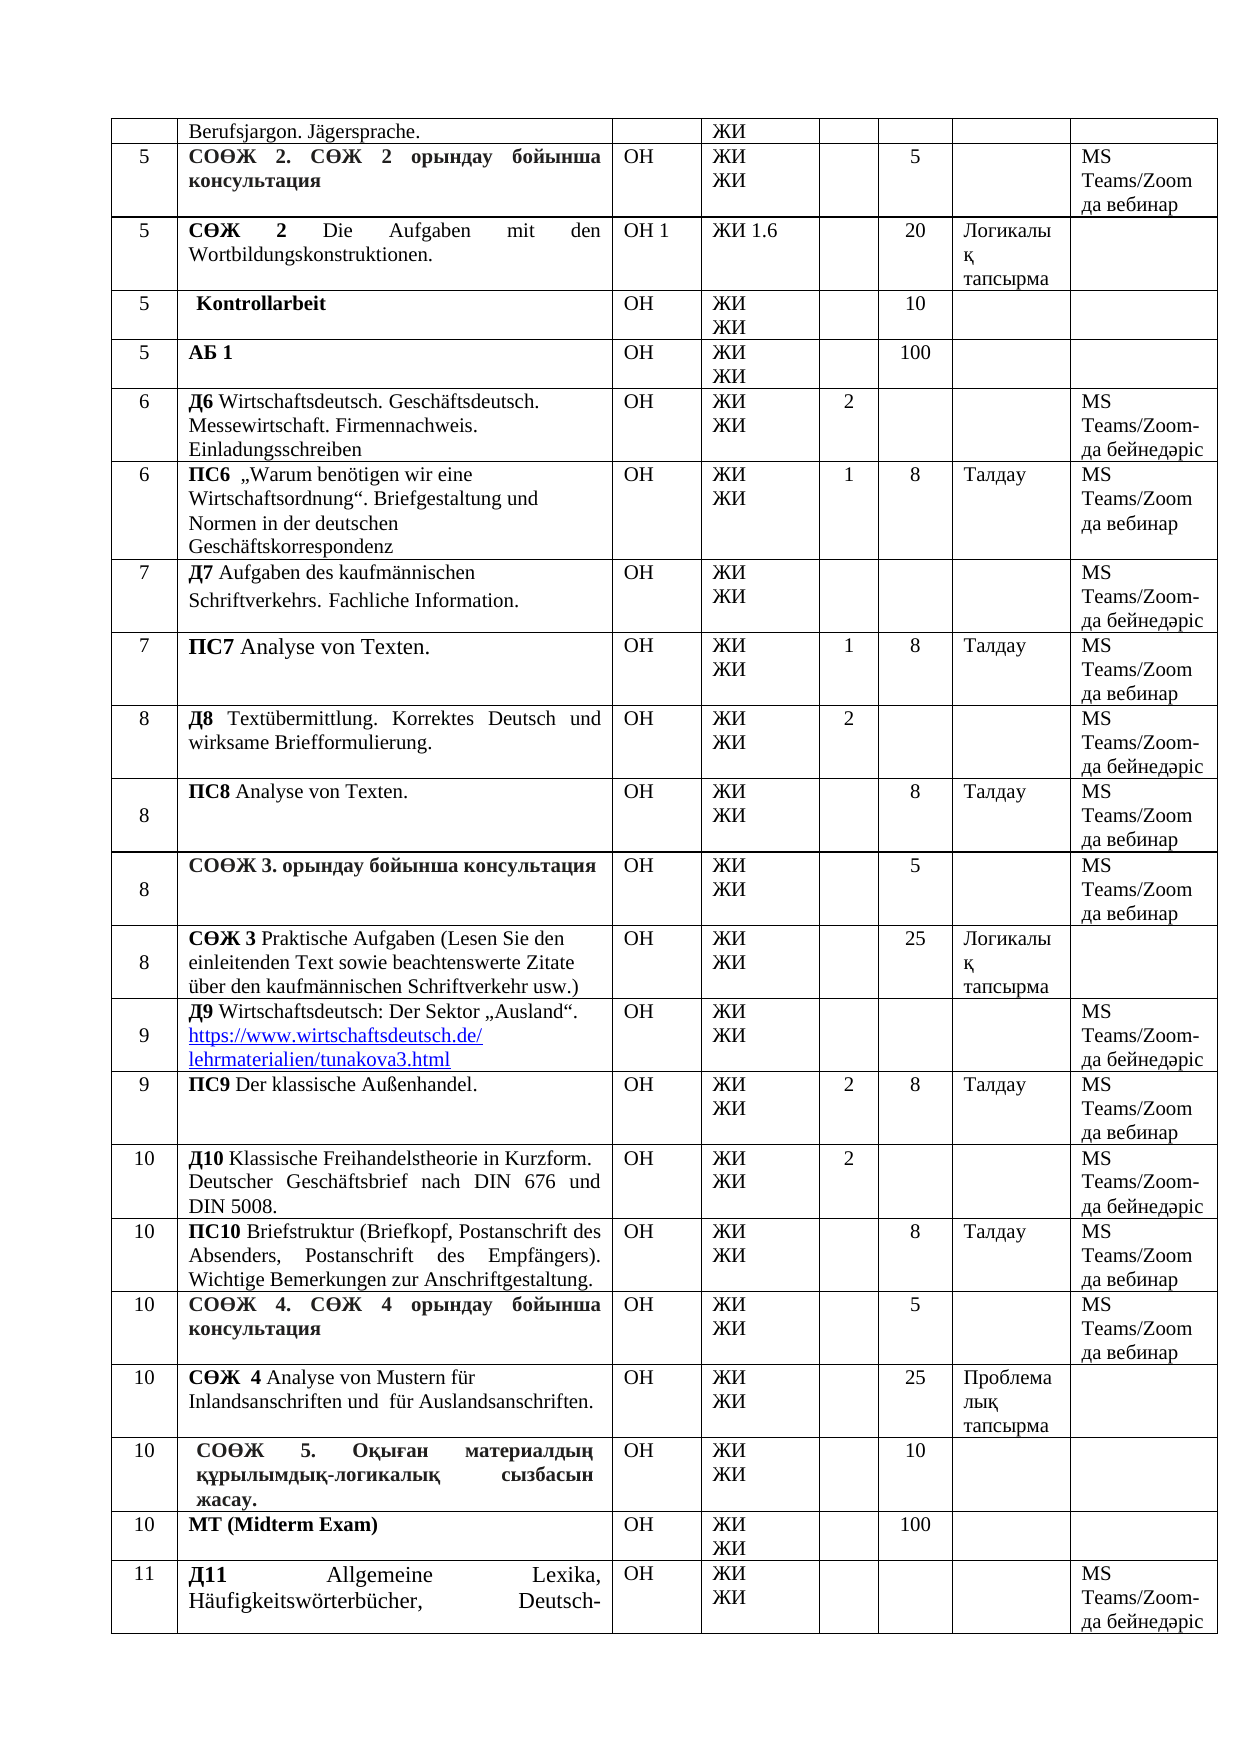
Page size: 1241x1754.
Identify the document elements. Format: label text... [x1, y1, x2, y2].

table_cell [820, 144, 878, 216]
table_cell [820, 340, 878, 388]
table_cell 6 [112, 389, 177, 461]
table_cell 5 [112, 119, 177, 143]
table_cell 8 [879, 462, 952, 558]
table_cell ОН [613, 291, 701, 339]
table_cell ОН [613, 340, 701, 388]
table_cell ОН [613, 999, 701, 1071]
table_cell ОН [613, 1438, 701, 1511]
table_cell [1071, 1365, 1217, 1437]
table_cell [820, 119, 878, 143]
table_cell СОӨЖ 2. СӨЖ 2 орындау бойынша консультация [178, 144, 612, 216]
table_cell ОН [613, 560, 701, 632]
table_cell 10 [112, 1365, 177, 1437]
table_cell ОН [613, 853, 701, 925]
table_cell Д9 Wirtschaftsdeutsch: Der Sektor „Ausland“. https://www.wirtschaftsdeutsch.de/lehrmaterialien/tunakova3.html [178, 999, 612, 1071]
table_cell ЖИ 1.6 [702, 218, 819, 290]
table_cell 8 [112, 926, 177, 998]
table_cell MS Teams/Zoom да вебинар [1071, 1219, 1217, 1291]
table_cell [1071, 340, 1217, 388]
table_cell ЖИ ЖИ [702, 119, 819, 143]
table_cell [1071, 1512, 1217, 1560]
table_cell MS Teams/Zoom да вебинар [1071, 779, 1217, 851]
table_cell [820, 999, 878, 1071]
table_cell [953, 853, 1070, 925]
table_cell ЖИ ЖИ [702, 1145, 819, 1218]
table_cell MS Teams/Zoom- да бейнедәріс [1071, 706, 1217, 778]
table_cell 5 [112, 144, 177, 216]
table_cell [820, 926, 878, 998]
table_cell [953, 999, 1070, 1071]
table_cell 8 [879, 1219, 952, 1291]
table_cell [178, 1561, 612, 1633]
table_cell Д7 Aufgaben des kaufmännischen Schriftverkehrs. Fachliche Information. [178, 560, 612, 632]
table_cell 25 [879, 1365, 952, 1437]
table_cell ПС8 Analyse von Texten. [178, 779, 612, 851]
table_cell ЖИ ЖИ [702, 1365, 819, 1437]
table_cell 100 [879, 340, 952, 388]
table_cell 9 [112, 1072, 177, 1144]
table_cell [953, 706, 1070, 778]
table_cell [953, 144, 1070, 216]
table_cell ОН [613, 1219, 701, 1291]
table_cell СӨЖ 2 Die Aufgaben mit den Wortbildungskonstruktionen. [178, 218, 612, 290]
table_cell [879, 999, 952, 1071]
table_cell ОН 1 [613, 218, 701, 290]
table_cell 6 [112, 462, 177, 558]
table_cell 5 [112, 218, 177, 290]
table_cell [953, 1561, 1070, 1633]
table_cell MS Teams/Zoom да вебинар [1071, 462, 1217, 558]
table_cell СОӨЖ 3. орындау бойынша консультация [178, 853, 612, 925]
table_cell 8 [112, 853, 177, 925]
table_cell 7 [112, 560, 177, 632]
table_cell [879, 389, 952, 461]
table_cell Kontrollarbeit [178, 291, 612, 339]
table_cell Талдау [953, 1219, 1070, 1291]
table_cell 8 [112, 779, 177, 851]
table_cell Талдау [953, 462, 1070, 558]
table_cell [1071, 119, 1217, 143]
table_cell 2 [820, 1145, 878, 1218]
table_cell ЖИ ЖИ [702, 926, 819, 998]
table_cell 2 [820, 389, 878, 461]
table_cell [1071, 291, 1217, 339]
table_cell Талдау [953, 779, 1070, 851]
table_cell [953, 1438, 1070, 1511]
table_cell [820, 218, 878, 290]
table_cell ОН [613, 1292, 701, 1364]
table_cell 5 [879, 1292, 952, 1364]
table_cell 10 [879, 291, 952, 339]
table_cell [820, 1219, 878, 1291]
table_cell Д10 Klassische Freihandelstheorie in Kurzform. Deutscher Geschäftsbrief nach DIN 676 und DIN 5008. [178, 1145, 612, 1218]
table_cell ЖИ ЖИ [702, 560, 819, 632]
table_cell МТ (Midterm Exam) [178, 1512, 612, 1560]
table_cell [953, 119, 1070, 143]
table_cell [820, 1292, 878, 1364]
table_cell ЖИ ЖИ [702, 999, 819, 1071]
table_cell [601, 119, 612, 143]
table_cell 10 [112, 1438, 177, 1511]
table_cell ЖИ ЖИ [702, 389, 819, 461]
table_cell ОН [613, 1072, 701, 1144]
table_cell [1071, 1561, 1217, 1633]
table_cell MS Teams/Zoom да вебинар [1071, 1072, 1217, 1144]
table_cell [820, 779, 878, 851]
table_cell 5 [879, 144, 952, 216]
table_cell 5 [879, 853, 952, 925]
table_cell ПС7 Analyse von Texten. [178, 633, 612, 705]
table_cell [820, 1365, 878, 1437]
table_cell MS Teams/Zoom да вебинар [1071, 1292, 1217, 1364]
table_cell [953, 1145, 1070, 1218]
table_cell [953, 389, 1070, 461]
table_cell 5 [112, 340, 177, 388]
table_cell ЖИ ЖИ [702, 1072, 819, 1144]
table_cell MS Teams/Zoom да вебинар [1071, 144, 1217, 216]
table_cell [953, 560, 1070, 632]
table_cell 8 [112, 706, 177, 778]
table_cell MS Teams/Zoom- да бейнедәріс [1071, 560, 1217, 632]
table_cell [879, 560, 952, 632]
table_cell Логикалық тапсырма [953, 218, 1070, 290]
table_cell ОН [613, 926, 701, 998]
table_cell АБ 1 [178, 340, 612, 388]
table_cell ОН [613, 119, 701, 143]
table_cell 1 [820, 462, 878, 558]
table_cell ЖИ ЖИ [702, 1438, 819, 1511]
table_cell 10 [112, 1145, 177, 1218]
table_cell 10 [112, 1219, 177, 1291]
table_cell 10 [112, 1512, 177, 1560]
table_cell Талдау [953, 633, 1070, 705]
table_cell 100 [879, 1512, 952, 1560]
table_cell ОН [613, 389, 701, 461]
table_cell [1071, 1438, 1217, 1511]
table_cell ЖИ ЖИ [702, 1561, 819, 1633]
table_cell ПС9 Der klassische Außenhandel. [178, 1072, 612, 1144]
table_cell ЖИ ЖИ [702, 853, 819, 925]
table_cell 2 [820, 1072, 878, 1144]
table_cell MS Teams/Zoom- да бейнедәріс [1071, 389, 1217, 461]
table_cell Талдау [953, 1072, 1070, 1144]
table_cell ЖИ ЖИ [702, 706, 819, 778]
table_cell ЖИ ЖИ [702, 1292, 819, 1364]
table_cell [820, 1438, 878, 1511]
table_cell ОН [613, 633, 701, 705]
table_cell ЖИ ЖИ [702, 291, 819, 339]
table_cell ОН [613, 779, 701, 851]
table_cell СОӨЖ 5. Оқыған материалдың құрылымдық-логикалық сызбасын жасау. [178, 1438, 612, 1511]
table_cell [953, 1292, 1070, 1364]
table_cell [820, 853, 878, 925]
table_cell Д6 Wirtschaftsdeutsch. Geschäftsdeutsch. Messewirtschaft. Firmennachweis. Einladungsschreiben [178, 389, 612, 461]
table_cell [879, 706, 952, 778]
table_cell 5 [112, 291, 177, 339]
table_cell СОӨЖ 4. СӨЖ 4 орындау бойынша консультация [178, 1292, 612, 1364]
table_cell Логикалық тапсырма [953, 926, 1070, 998]
table_cell [879, 1561, 952, 1633]
table_cell [1071, 218, 1217, 290]
table_cell 8 [879, 119, 952, 143]
table_cell 1 [820, 633, 878, 705]
table_cell 9 [112, 999, 177, 1071]
table_cell [953, 340, 1070, 388]
table_cell 25 [879, 926, 952, 998]
table_cell [820, 291, 878, 339]
table_cell ОН [613, 1365, 701, 1437]
table_cell ОН [613, 462, 701, 558]
table_cell 20 [879, 218, 952, 290]
table_cell ОН [613, 1145, 701, 1218]
table_cell 2 [820, 706, 878, 778]
table_cell ОН [613, 144, 701, 216]
table_cell СӨЖ 3 Praktische Aufgaben (Lesen Sie den einleitenden Text sowie beachtenswerte Zitate über den kaufmännischen Schriftverkehr usw.) [178, 926, 612, 998]
table_cell ЖИ ЖИ [702, 1219, 819, 1291]
table_cell MS Teams/Zoom- да бейнедәріс [1071, 999, 1217, 1071]
table_cell MS Teams/Zoom да вебинар [1071, 633, 1217, 705]
table_cell [953, 291, 1070, 339]
table_cell MS Teams/Zoom да вебинар [1071, 853, 1217, 925]
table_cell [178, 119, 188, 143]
table_cell 10 [112, 1292, 177, 1364]
table_cell ОН [613, 1561, 701, 1633]
table_cell [1071, 926, 1217, 998]
table_cell 10 [879, 1438, 952, 1511]
table_cell 8 [879, 633, 952, 705]
table_cell ЖИ ЖИ [702, 462, 819, 558]
table_cell [953, 1512, 1070, 1560]
table_cell 7 [112, 633, 177, 705]
table_cell ЖИ ЖИ [702, 1512, 819, 1560]
table_cell [820, 1512, 878, 1560]
table_cell ПС6 „Warum benötigen wir eine Wirtschaftsordnung“. Briefgestaltung und Normen in der deutschen Geschäftskorrespondenz [178, 462, 612, 558]
table_cell [879, 1145, 952, 1218]
table_cell Д8 Textübermittlung. Korrektes Deutsch und wirksame Briefformulierung. [178, 706, 612, 778]
table_cell 8 [879, 1072, 952, 1144]
table_cell ЖИ ЖИ [702, 144, 819, 216]
table_cell Проблемалық тапсырма [953, 1365, 1070, 1437]
table_cell ЖИ ЖИ [702, 779, 819, 851]
table_cell СӨЖ 4 Analyse von Mustern für Inlandsanschriften und für Auslandsanschriften. [178, 1365, 612, 1437]
table_cell [820, 560, 878, 632]
table_cell ОН [613, 706, 701, 778]
table_cell 11 [112, 1561, 177, 1633]
table_cell ПС10 Briefstruktur (Briefkopf, Postanschrift des Absenders, Postanschrift des Empfängers). Wichtige Bemerkungen zur Anschriftgestaltung. [178, 1219, 612, 1291]
table_cell [820, 1561, 878, 1633]
table_cell MS Teams/Zoom- да бейнедәріс [1071, 1145, 1217, 1218]
table_cell ЖИ ЖИ [702, 633, 819, 705]
table_cell ЖИ ЖИ [702, 340, 819, 388]
table_cell 8 [879, 779, 952, 851]
table_cell ОН [613, 1512, 701, 1560]
